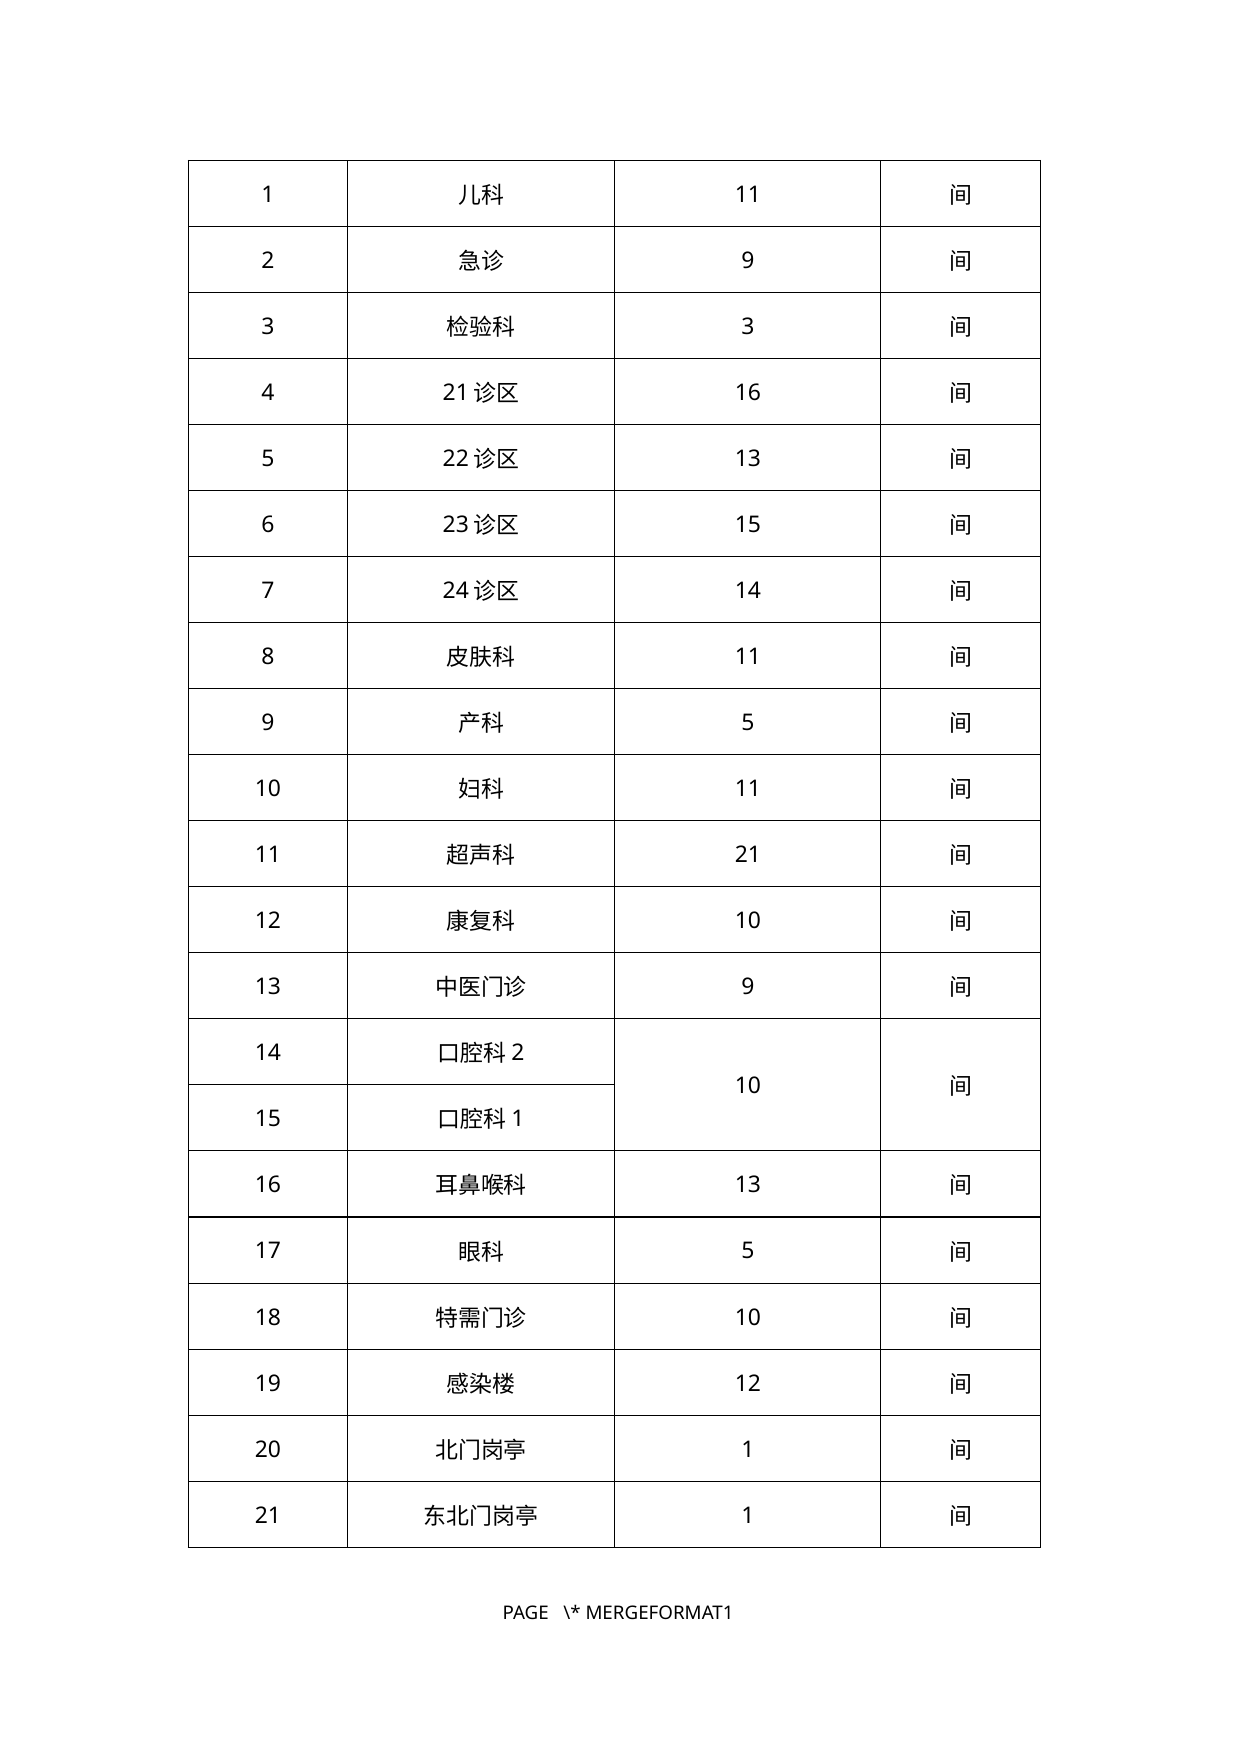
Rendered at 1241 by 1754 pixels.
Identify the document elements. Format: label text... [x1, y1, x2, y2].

table_cell 16 [189, 1151, 347, 1216]
table_cell 1 [615, 1416, 880, 1481]
table_cell 20 [189, 1416, 347, 1481]
table_cell 1 [615, 1482, 880, 1547]
table_cell 康复科 [348, 887, 614, 952]
table_cell 12 [189, 887, 347, 952]
table_cell 间 [881, 1284, 1040, 1348]
table_cell 间 [881, 1416, 1040, 1481]
table_cell 检验科 [348, 293, 614, 358]
table_cell 感染楼 [348, 1350, 614, 1414]
table_cell 间 [881, 623, 1040, 688]
table_cell 间 [881, 1218, 1040, 1282]
table_cell 间 [881, 293, 1040, 358]
table_cell 10 [615, 887, 880, 952]
table_cell 18 [189, 1284, 347, 1348]
table_cell 间 [881, 227, 1040, 292]
table_cell 间 [881, 755, 1040, 820]
table_cell 9 [615, 227, 880, 292]
table_cell 超声科 [348, 821, 614, 886]
table_cell 间 [881, 689, 1040, 754]
table_cell 5 [615, 689, 880, 754]
table_cell 特需门诊 [348, 1284, 614, 1348]
table_cell 1 [189, 161, 347, 226]
table_cell 间 [881, 1482, 1040, 1547]
table_cell 间 [881, 887, 1040, 952]
table_cell 5 [189, 425, 347, 490]
table_cell 口腔科2 [348, 1019, 614, 1084]
table_cell 间 [881, 1350, 1040, 1414]
table_cell 间 [881, 161, 1040, 226]
table_cell 间 [881, 1151, 1040, 1216]
table_cell 6 [189, 491, 347, 556]
table_cell 5 [615, 1218, 880, 1282]
table_cell 10 [615, 1019, 880, 1150]
table_cell 13 [615, 425, 880, 490]
table_cell 间 [881, 1019, 1040, 1150]
table_cell 4 [189, 359, 347, 424]
table_cell 妇科 [348, 755, 614, 820]
table_cell 22诊区 [348, 425, 614, 490]
table_cell 14 [189, 1019, 347, 1084]
table_cell 13 [189, 953, 347, 1018]
table_cell 19 [189, 1350, 347, 1414]
table_cell 9 [615, 953, 880, 1018]
table_cell 2 [189, 227, 347, 292]
table_cell 间 [881, 359, 1040, 424]
table_cell 眼科 [348, 1218, 614, 1282]
table_cell 21 [615, 821, 880, 886]
table_cell 间 [881, 821, 1040, 886]
table_cell 间 [881, 491, 1040, 556]
table_cell 9 [189, 689, 347, 754]
table_cell 耳鼻喉科 [348, 1151, 614, 1216]
table_cell 12 [615, 1350, 880, 1414]
table_cell 13 [615, 1151, 880, 1216]
table_cell 15 [615, 491, 880, 556]
table_cell 10 [615, 1284, 880, 1348]
table_cell 11 [615, 623, 880, 688]
table_cell 间 [881, 557, 1040, 622]
table_cell 11 [615, 161, 880, 226]
table_cell 间 [881, 953, 1040, 1018]
table_cell 14 [615, 557, 880, 622]
table_cell 口腔科1 [348, 1085, 614, 1150]
table_cell 3 [189, 293, 347, 358]
table_cell 急诊 [348, 227, 614, 292]
table_cell 中医门诊 [348, 953, 614, 1018]
table_cell 儿科 [348, 161, 614, 226]
table_cell 21 [189, 1482, 347, 1547]
table_cell 东北门岗亭 [348, 1482, 614, 1547]
table_cell 11 [189, 821, 347, 886]
table_cell 16 [615, 359, 880, 424]
table_cell 8 [189, 623, 347, 688]
table_cell 间 [881, 425, 1040, 490]
table_cell 15 [189, 1085, 347, 1150]
table_cell 北门岗亭 [348, 1416, 614, 1481]
table_cell 11 [615, 755, 880, 820]
table_cell 21诊区 [348, 359, 614, 424]
table_cell 10 [189, 755, 347, 820]
table_cell 17 [189, 1218, 347, 1282]
table_cell 产科 [348, 689, 614, 754]
table_cell 23诊区 [348, 491, 614, 556]
table_cell 皮肤科 [348, 623, 614, 688]
table_cell 24诊区 [348, 557, 614, 622]
table_cell 7 [189, 557, 347, 622]
table_cell 3 [615, 293, 880, 358]
